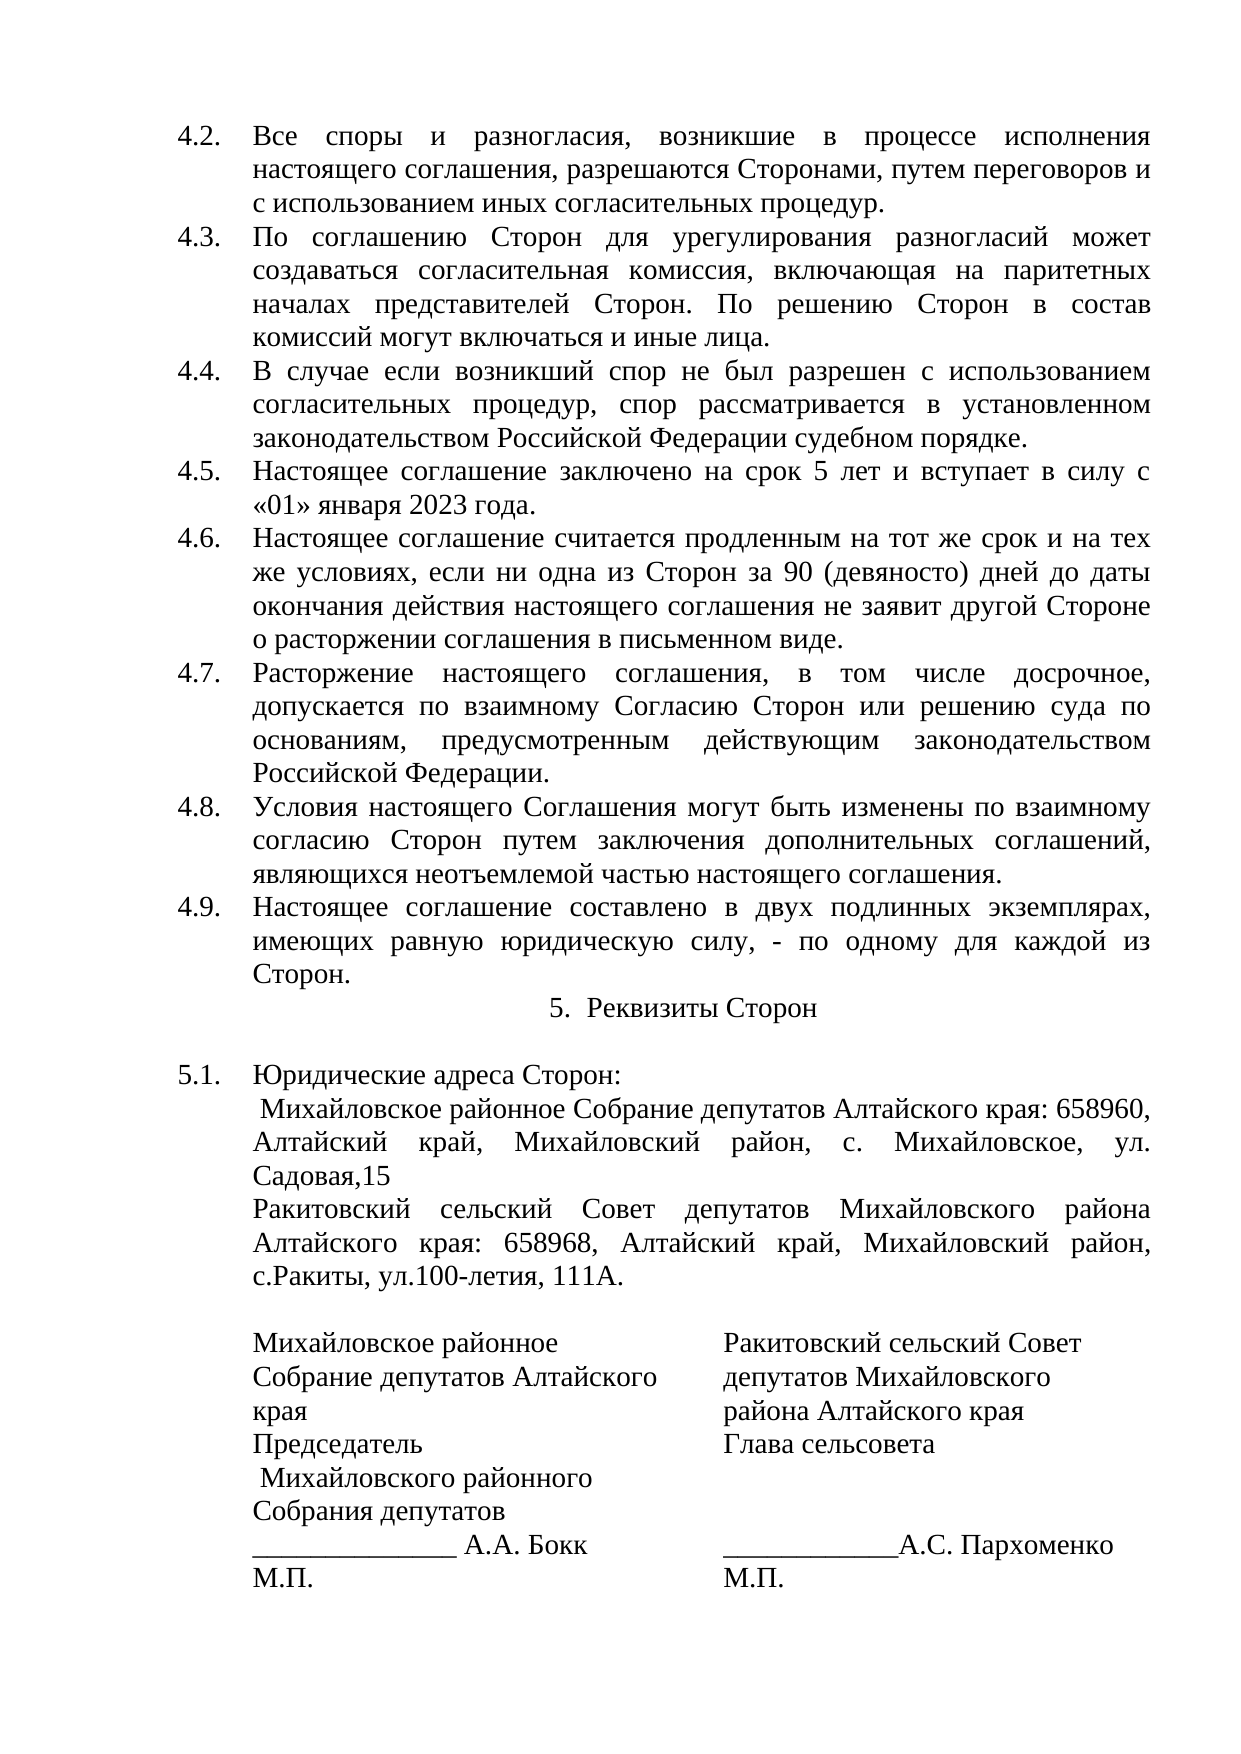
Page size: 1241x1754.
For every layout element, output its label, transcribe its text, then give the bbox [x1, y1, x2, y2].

list В случае если возникший спор не был разрешен с использованием согласительных процедур, спор рассматривается в установленном законодательством Российской Федерации судебном порядке. [177, 353, 1152, 453]
list Расторжение настоящего соглашения, в том числе досрочное, допускается по взаимному Согласию Сторон или решению суда по основаниям, предусмотренным действующим законодательством Российской Федерации. [177, 655, 1152, 789]
table_cell М.П. [712, 1560, 1139, 1594]
table_cell ____________А.С. Пархоменко [712, 1527, 1139, 1560]
table_cell Председатель Михайловского районного Собрания депутатов [241, 1426, 712, 1527]
list Все споры и разногласия, возникшие в процессе исполнения настоящего соглашения, разрешаются Сторонами, путем переговоров и с использованием иных согласительных процедур. [177, 118, 1152, 219]
table_cell ______________ А.А. Бокк [241, 1527, 712, 1560]
list Настоящее соглашение заключено на срок 5 лет и вступает в силу с «01» января 2023 года. [177, 453, 1152, 521]
list Условия настоящего Соглашения могут быть изменены по взаимному согласию Сторон путем заключения дополнительных соглашений, являющихся неотъемлемой частью настоящего соглашения. [177, 789, 1152, 889]
list Юридические адреса Сторон: [177, 1057, 1152, 1091]
text Ракитовский сельский Совет депутатов Михайловского района Алтайского края: 658968, Алтайский край, Михайловский район, с.Ракиты, ул.100-летия, 111А. [252, 1191, 1152, 1292]
table_header Ракитовский сельский Совет депутатов Михайловского района Алтайского края [712, 1326, 1139, 1426]
list По соглашению Сторон для урегулирования разногласий может создаваться согласительная комиссия, включающая на паритетных началах представителей Сторон. По решению Сторон в состав комиссий могут включаться и иные лица. [177, 219, 1152, 353]
list Настоящее соглашение составлено в двух подлинных экземплярах, имеющих равную юридическую силу, - по одному для каждой из Сторон. [177, 889, 1152, 990]
list Реквизиты Сторон [215, 990, 1152, 1024]
text Михайловское районное Собрание депутатов Алтайского края: 658960, Алтайский край, Михайловский район, с. Михайловское, ул. Садовая,15 [252, 1091, 1152, 1191]
table_cell Глава сельсовета [712, 1426, 1139, 1527]
table_header Михайловское районное Собрание депутатов Алтайского края [241, 1326, 712, 1426]
table_cell М.П. [241, 1560, 712, 1594]
list Настоящее соглашение считается продленным на тот же срок и на тех же условиях, если ни одна из Сторон за 90 (девяносто) дней до даты окончания действия настоящего соглашения не заявит другой Стороне о расторжении соглашения в письменном виде. [177, 521, 1152, 655]
